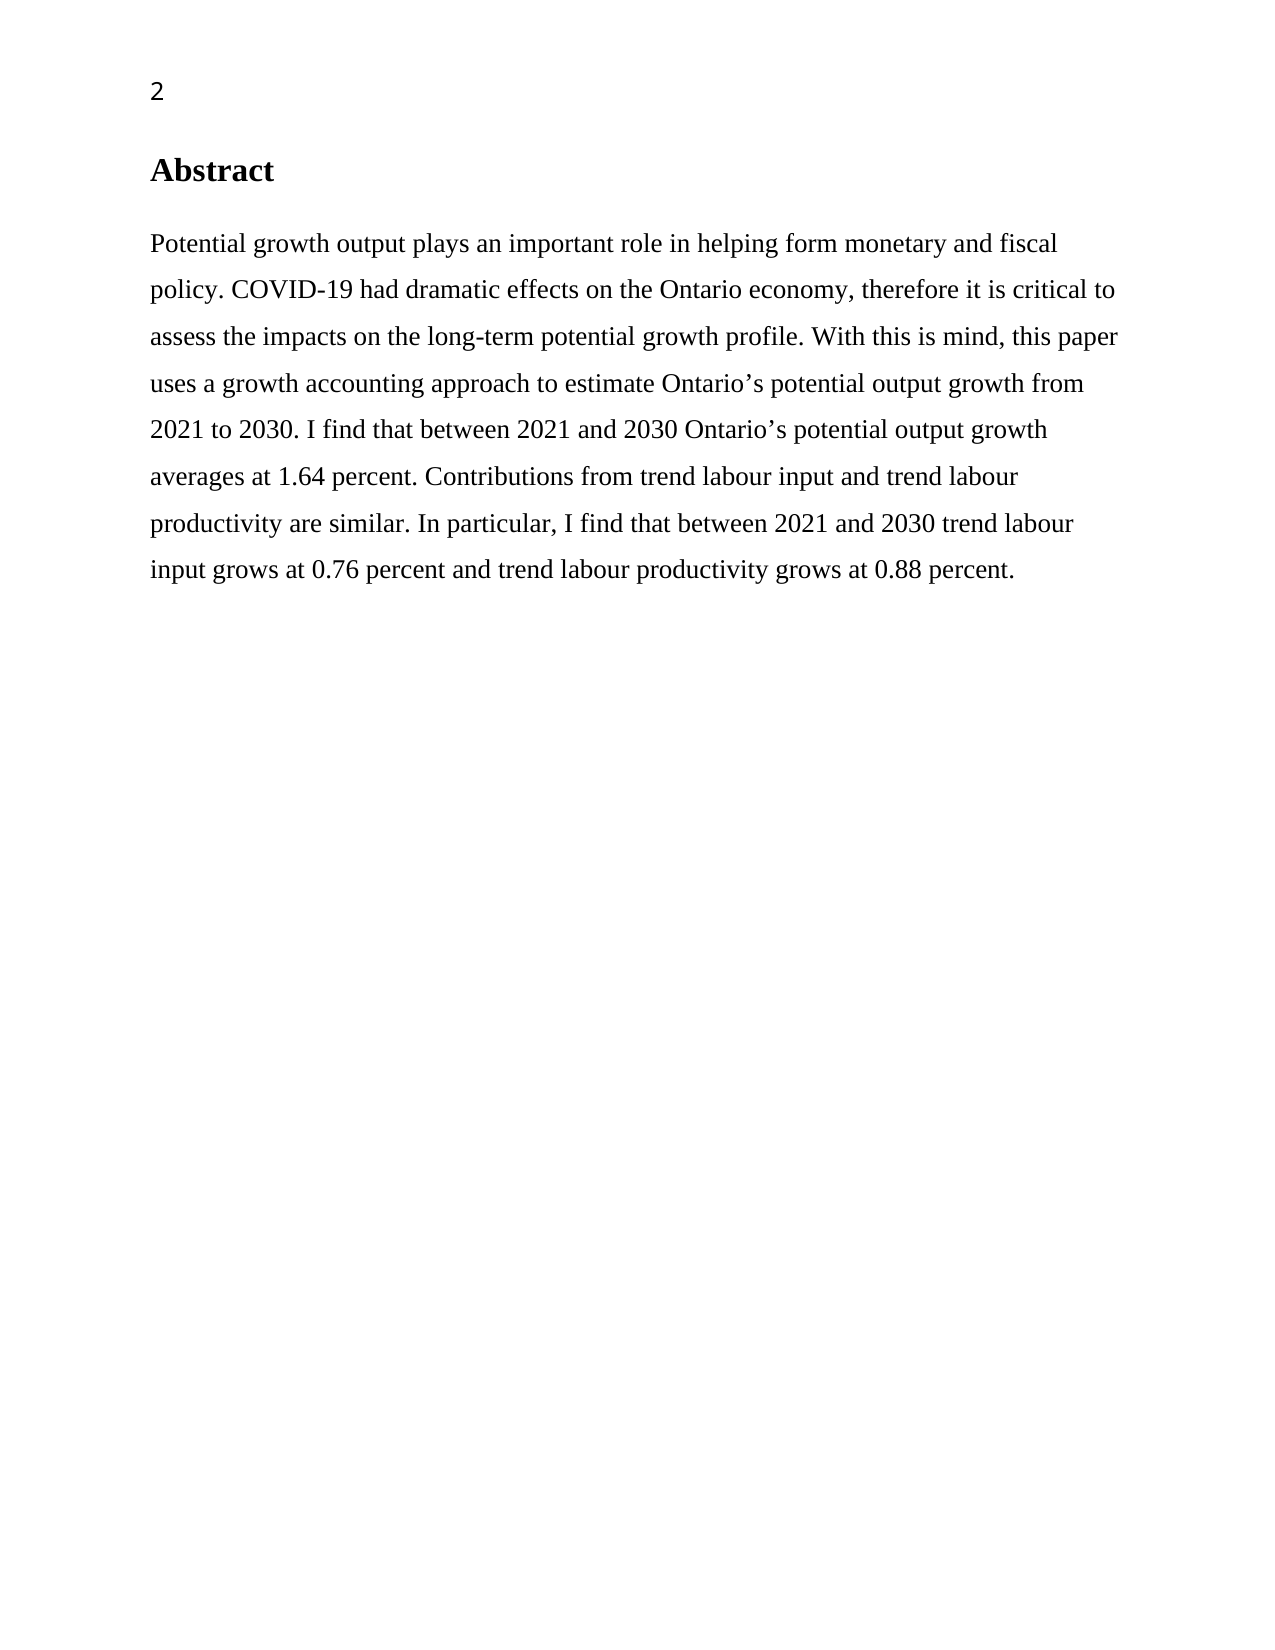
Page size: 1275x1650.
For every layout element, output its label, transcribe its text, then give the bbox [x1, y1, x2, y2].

text Abstract [150, 150, 1125, 188]
text Potential growth output plays an important role in helping form monetary and fiscal policy. COVID-19 had dramatic effects on the Ontario economy, therefore it is critical to assess the impacts on the long-term potential growth profile. With this is mind, this paper uses a growth accounting approach to estimate Ontario’s potential output growth from 2021 to 2030. I find that between 2021 and 2030 Ontario’s potential output growth averages at 1.64 percent. Contributions from trend labour input and trend labour productivity are similar. In particular, I find that between 2021 and 2030 trend labour input grows at 0.76 percent and trend labour productivity grows at 0.88 percent. [150, 227, 1125, 584]
